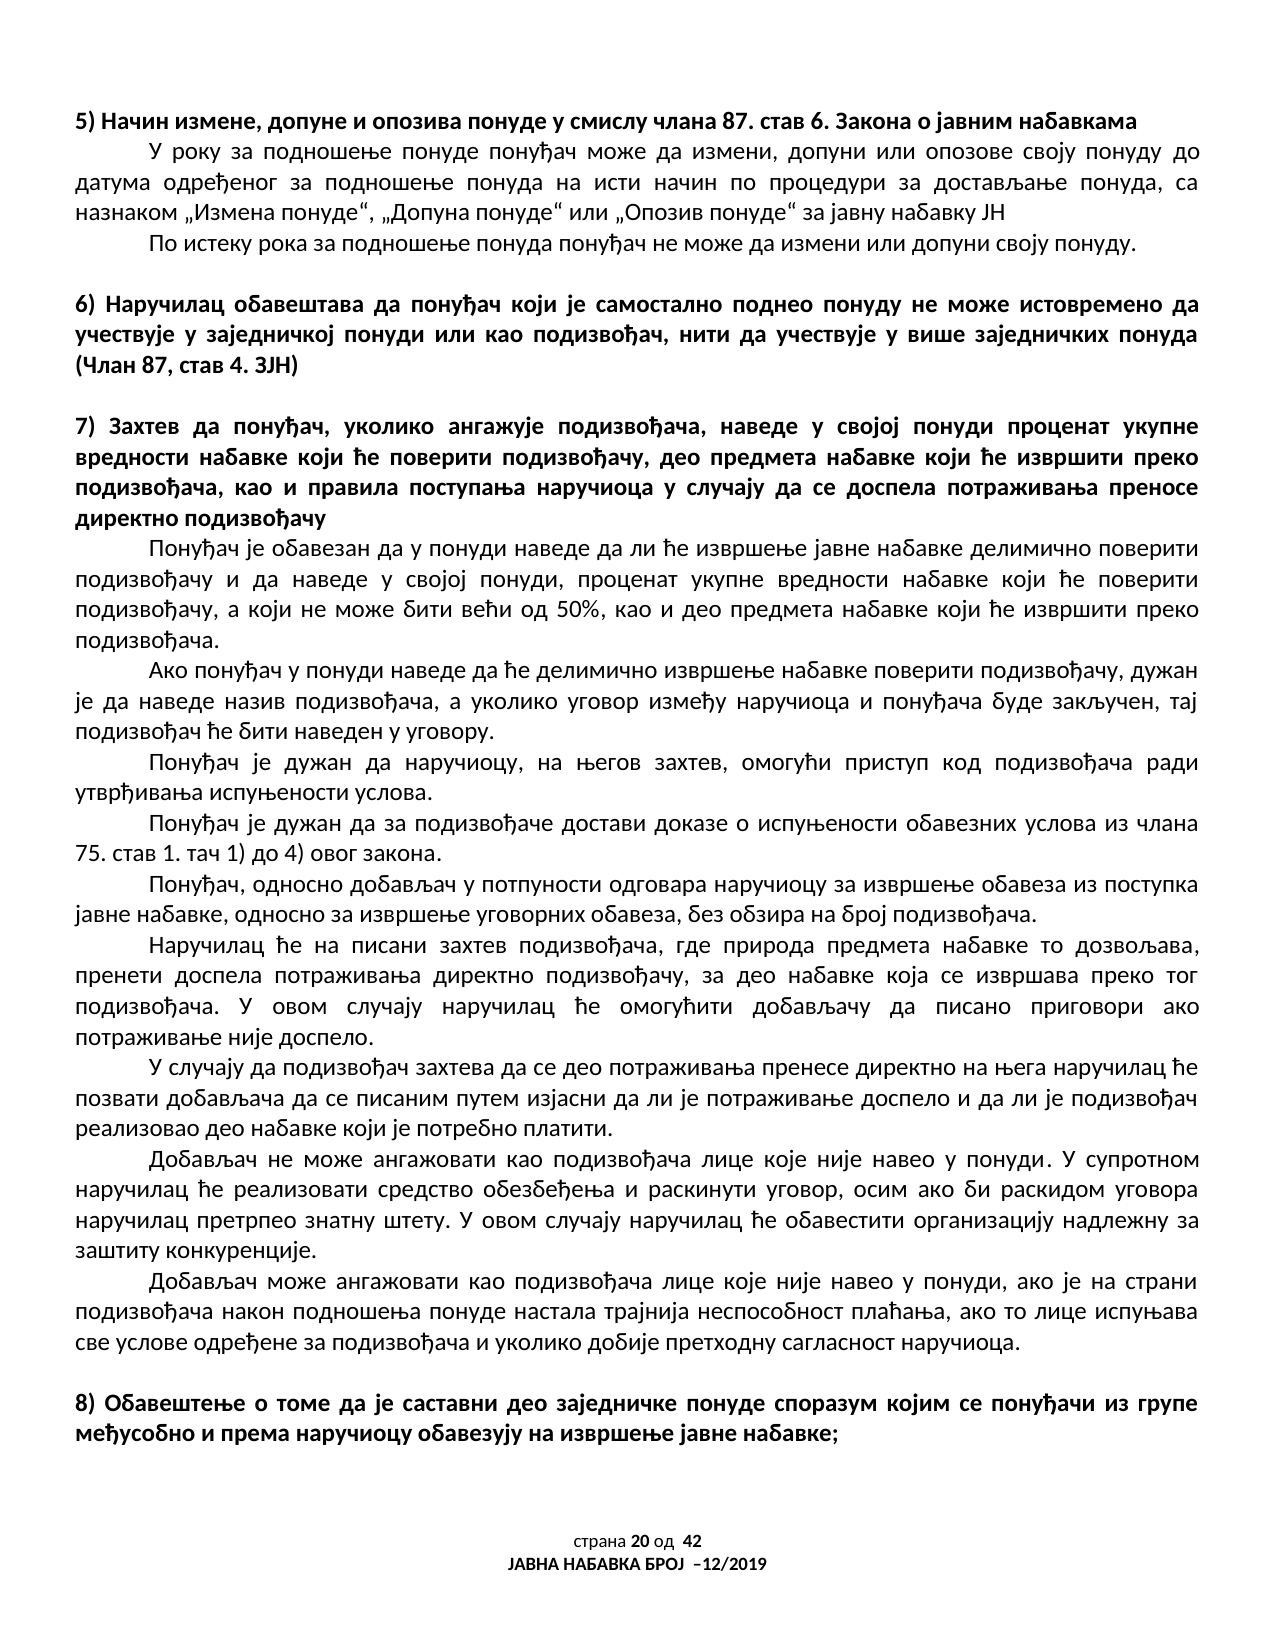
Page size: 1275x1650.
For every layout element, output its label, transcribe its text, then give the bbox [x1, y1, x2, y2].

text 5) Начин измене, допуне и опозива понуде у смислу члана 87. став 6. Закона о јавним набавкама [75, 105, 1200, 136]
text Понуђач је обавезан да у понуди наведе да ли ће извршење јавне набавке делимично поверити подизвођачу и да наведе у својој понуди, проценат укупне вредности набавке који ће поверити подизвођачу, а који не може бити већи од 50%, као и део предмета набавке који ће извршити преко подизвођача. [75, 532, 1200, 654]
text У року за подношење понуде понуђач може да измени, допуни или опозове своју понуду до датума одређеног за подношење понуда на исти начин по процедури за достављање понуда, са назнаком „Измена понуде“, „Допуна понуде“ или „Опозив понуде“ за јавну набавку ЈН [75, 136, 1200, 227]
text Наручилац ће на писани захтев подизвођача, где природа предмета набавке то дозвољава, пренети доспела потраживања директно подизвођачу, за део набавке која се извршава преко тог подизвођача. У овом случају наручилац ће омогућити добављачу да писано приговори ако потраживање није доспело. [75, 929, 1200, 1051]
text Понуђач је дужан да наручиоцу, на његов захтев, омогући приступ код подизвођача ради утврђивања испуњености услова. [75, 746, 1200, 807]
text Понуђач, односно добављач у потпуности одговара наручиоцу за извршење обавеза из поступка јавне набавке, односно за извршење уговорних обавеза, без обзира на број подизвођача. [75, 868, 1200, 929]
text Добављач може ангажовати као подизвођача лице које није навео у понуди, ако је на страни подизвођача након подношења понуде настала трајнија неспособност плаћања, ако то лице испуњава све услове одређене за подизвођача и уколико добије претходну сагласност наручиоца. [75, 1265, 1200, 1356]
text Понуђач је дужан да за подизвођаче достави доказе о испуњености обавезних услова из члана 75. став 1. тач 1) до 4) овог закона. [75, 807, 1200, 868]
text 7) Захтев да понуђач, уколико ангажује подизвођача, наведе у својој понуди проценат укупне вредности набавке који ће поверити подизвођачу, део предмета набавке који ће извршити преко подизвођача, као и правила поступања наручиоца у случају да се доспела потраживања преносе директно подизвођачу [75, 410, 1200, 532]
text 8) Обавештење о томе да је саставни део заједничке понуде споразум којим се понуђачи из групе међусобно и према наручиоцу обавезују на извршење јавне набавке; [75, 1387, 1200, 1448]
text По истеку рока за подношење понуда понуђач не може да измени или допуни своју понуду. [75, 227, 1200, 258]
text 6) Наручилац обавештава да понуђач који је самостално поднео понуду не може истовремено да учествује у заједничкој понуди или као подизвођач, нити да учествује у више заједничких понуда (Члан 87, став 4. ЗЈН) [75, 288, 1200, 380]
text У случају да подизвођач захтева да се део потраживања пренесе директно на њега наручилац ће позвати добављача да се писаним путем изјасни да ли је потраживање доспело и да ли је подизвођач реализовао део набавке који је потребно платити. [75, 1051, 1200, 1143]
text Ако понуђач у понуди наведе да ће делимично извршење набавке поверити подизвођачу, дужан је да наведе назив подизвођача, а уколико уговор између наручиоца и понуђача буде закључен, тај подизвођач ће бити наведен у уговору. [75, 654, 1200, 746]
text Добављач не може ангажовати као подизвођача лице које није навео у понуди. У супротном наручилац ће реализовати средство обезбеђења и раскинути уговор, осим ако би раскидом уговора наручилац претрпео знатну штету. У овом случају наручилац ће обавестити организацију надлежну за заштиту конкуренције. [75, 1143, 1200, 1265]
